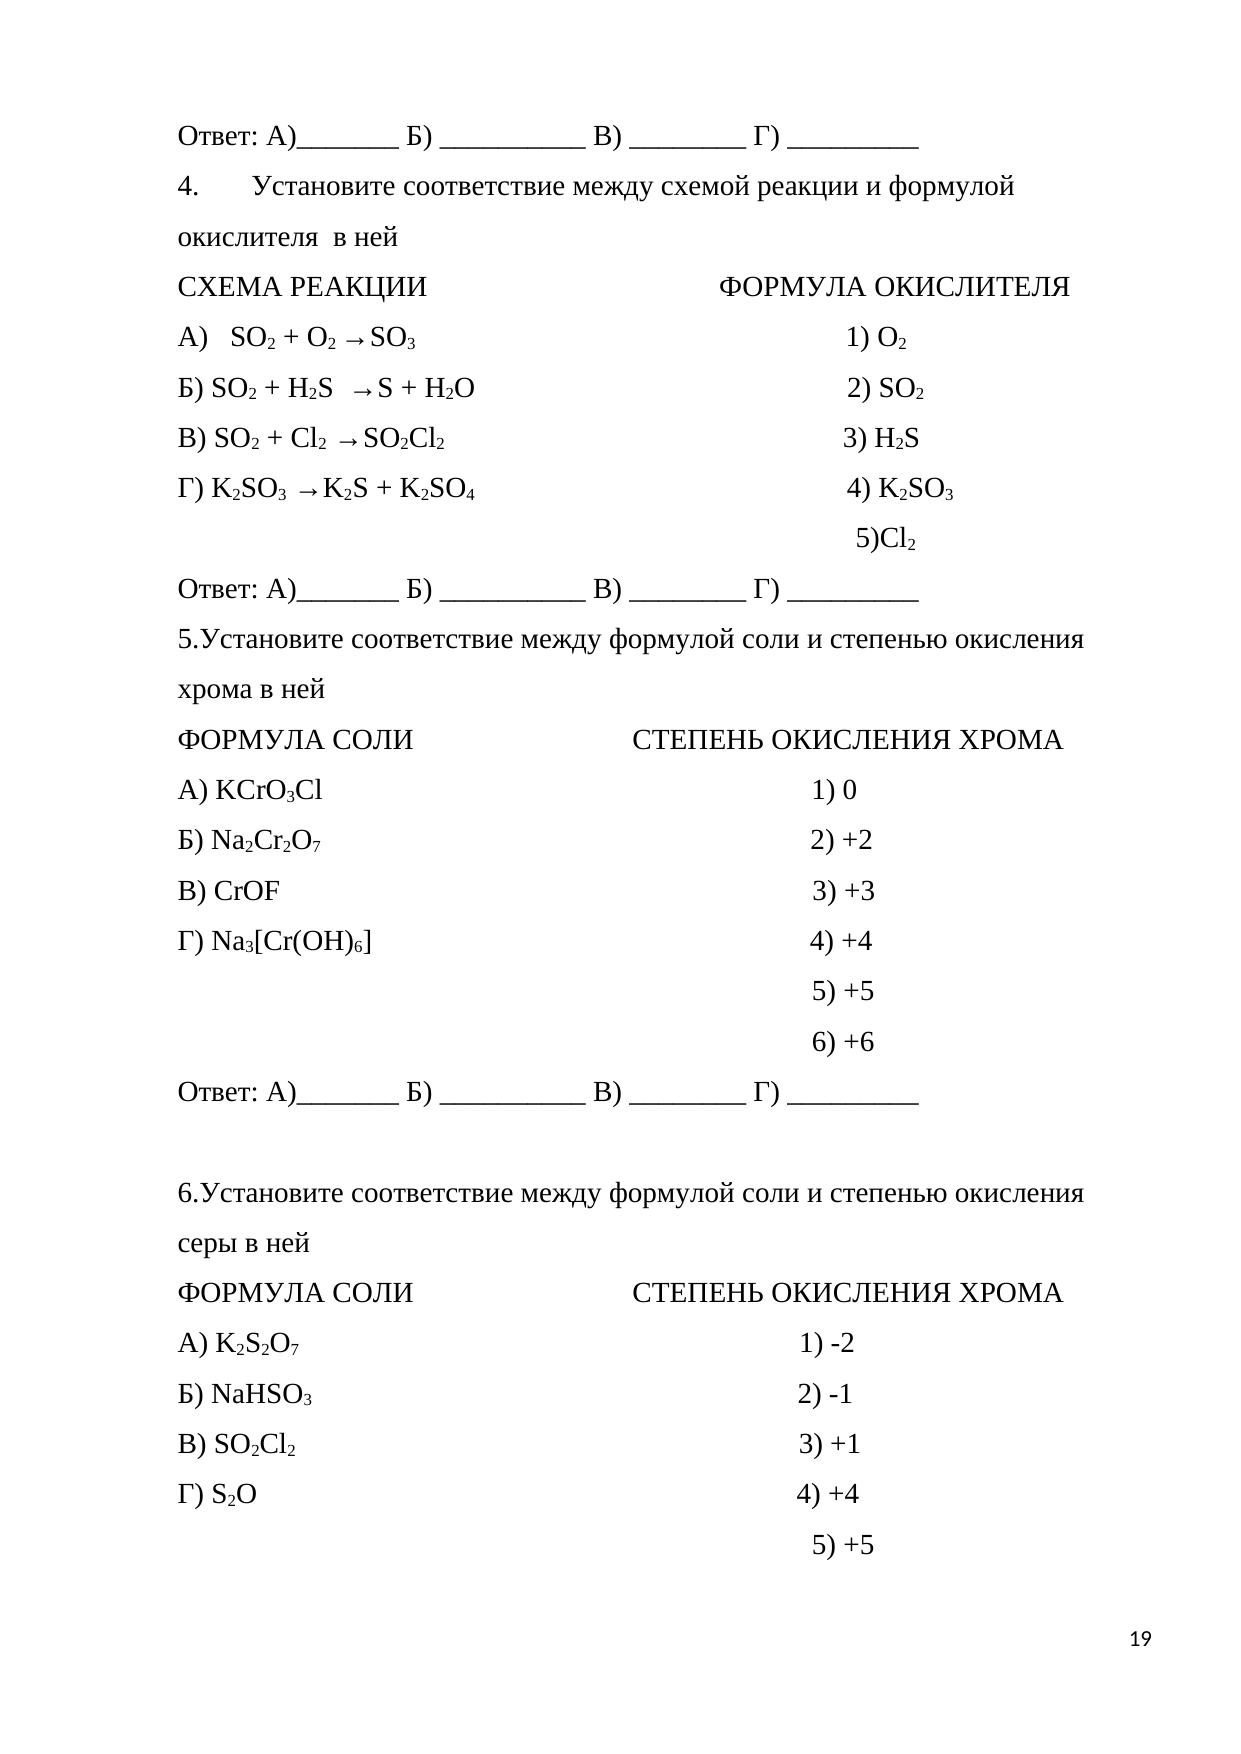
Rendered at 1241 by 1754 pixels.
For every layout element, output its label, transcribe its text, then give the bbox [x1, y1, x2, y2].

text Б) Na2Cr2O7 2) +2 [177, 822, 1152, 856]
list СХЕМА РЕАКЦИИ ФОРМУЛА ОКИСЛИТЕЛЯ [177, 269, 1152, 303]
text Б) NaHSO3 2) -1 [177, 1376, 1152, 1409]
text 6) +6 Ответ: А)_______ Б) __________ В) ________ Г) _________ [177, 1024, 1152, 1108]
text Г) Na3[Cr(OH)6] 4) +4 [177, 923, 1152, 957]
list Г) K2SO3 →K2S + K2SO4 4) K2SO3 [177, 470, 1152, 504]
list Установите соответствие между схемой реакции и формулой окислителя в ней [177, 168, 1152, 252]
text ФОРМУЛА СОЛИ СТЕПЕНЬ ОКИСЛЕНИЯ ХРОМА [177, 1275, 1152, 1309]
text 6.Установите соответствие между формулой соли и степенью окисления серы в ней [177, 1175, 1152, 1258]
text В) CrOF 3) +3 [177, 873, 1152, 906]
list А) SO2 + O2 →SO3 1) O2 [177, 319, 1152, 353]
text ФОРМУЛА СОЛИ СТЕПЕНЬ ОКИСЛЕНИЯ ХРОМА [177, 722, 1152, 755]
list Б) SO2 + H2S →S + H2O 2) SO2 [177, 370, 1152, 403]
text Ответ: А)_______ Б) __________ В) ________ Г) _________ [177, 571, 1152, 604]
text 5) +5 [177, 973, 1152, 1007]
text Ответ: А)_______ Б) __________ В) ________ Г) _________ [177, 118, 1152, 152]
text А) KСrO3Cl 1) 0 [177, 772, 1152, 806]
text 5.Установите соответствие между формулой соли и степенью окисления хрома в ней [177, 621, 1152, 705]
text В) SO2Cl2 3) +1 [177, 1426, 1152, 1460]
text А) K2S2O7 1) -2 [177, 1326, 1152, 1359]
text Г) S2O 4) +4 [177, 1477, 1152, 1510]
text 5) +5 [177, 1527, 1152, 1560]
list 5)Cl2 [177, 521, 1152, 554]
list В) SO2 + Cl2 →SO2Cl2 3) H2S [177, 420, 1152, 453]
